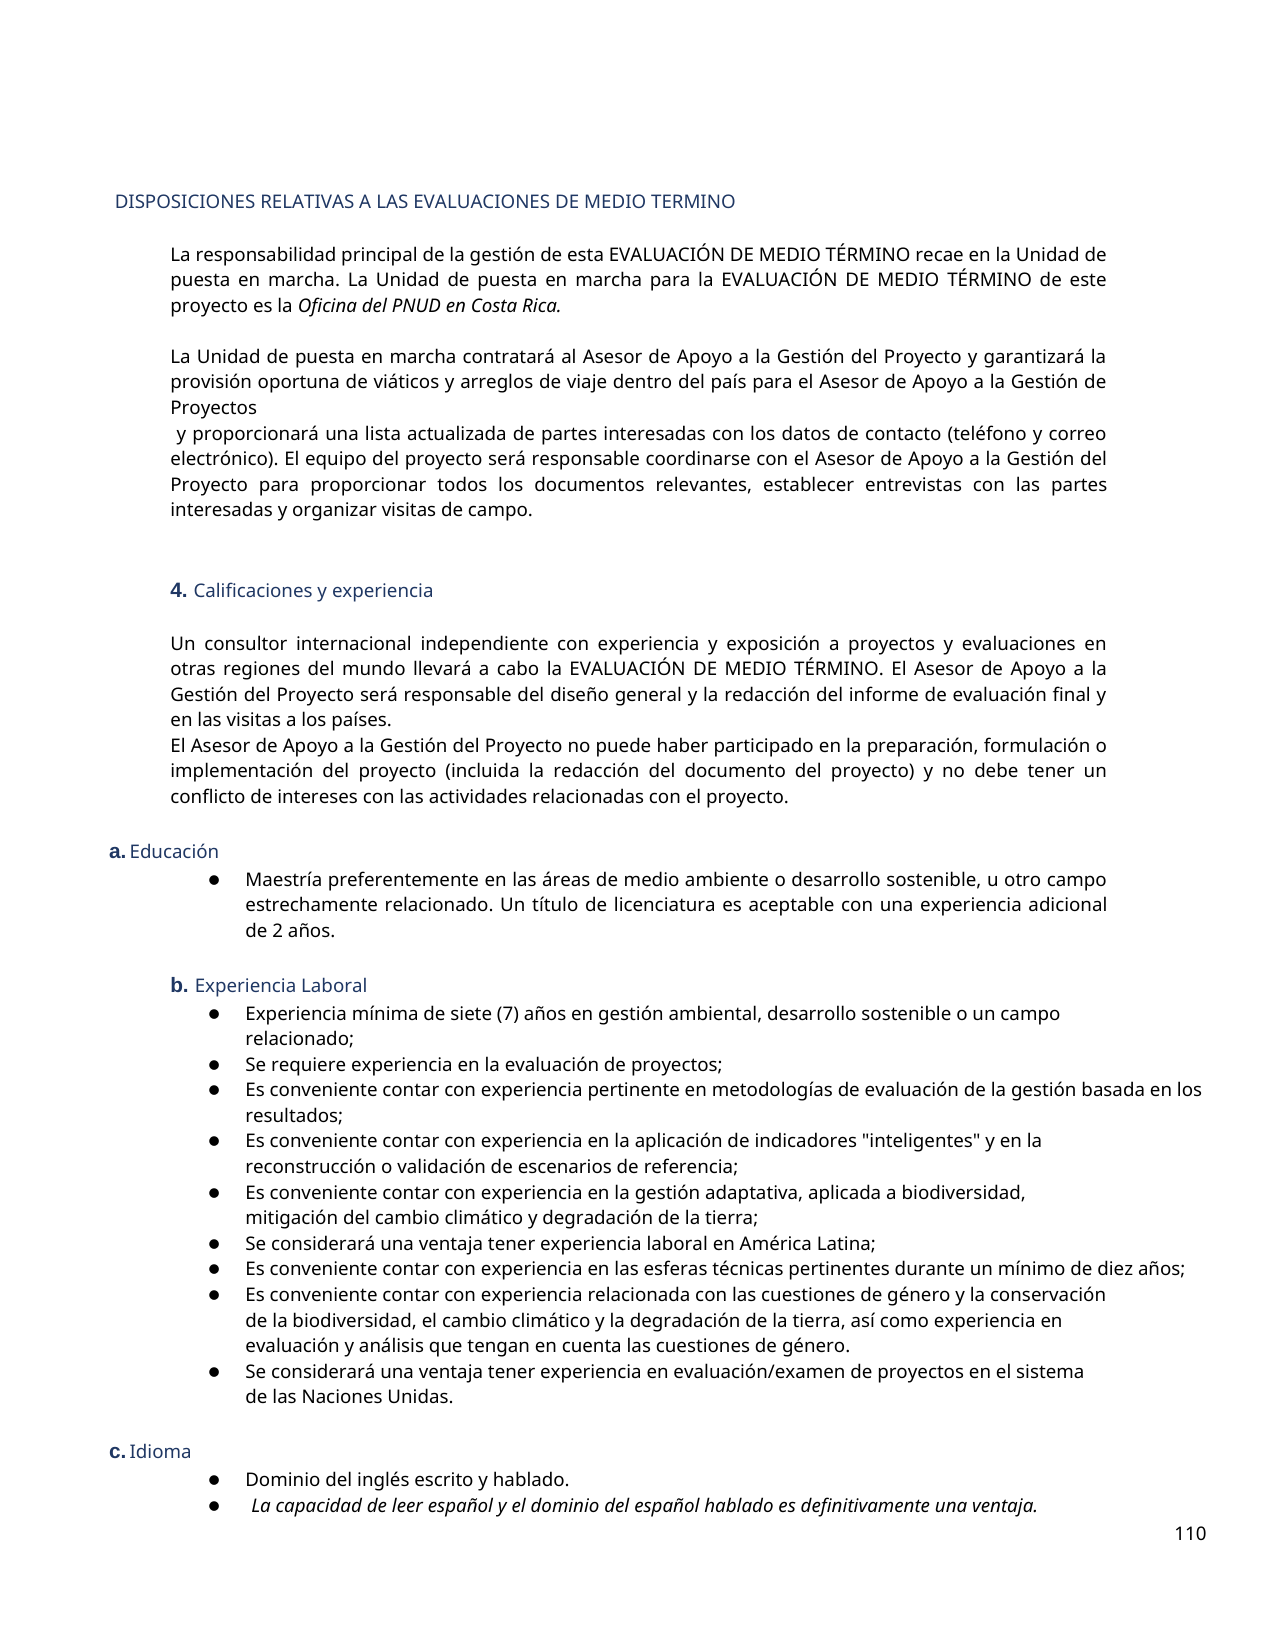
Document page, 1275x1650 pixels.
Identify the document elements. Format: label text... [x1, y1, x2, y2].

list Dominio del inglés escrito y hablado. [208, 1466, 1206, 1492]
list Se requiere experiencia en la evaluación de proyectos; [208, 1051, 1206, 1077]
list Es conveniente contar con experiencia en la gestión adaptativa, aplicada a biodiversidad, mitigación del cambio climático y degradación de la tierra; [208, 1179, 1108, 1230]
text El Asesor de Apoyo a la Gestión del Proyecto no puede haber participado en la preparación, formulación o implementación del proyecto (incluida la redacción del documento del proyecto) y no debe tener un conflicto de intereses con las actividades relacionadas con el proyecto. [170, 732, 1108, 809]
list Es conveniente contar con experiencia en la aplicación de indicadores "inteligentes" y en la reconstrucción o validación de escenarios de referencia; [208, 1128, 1108, 1179]
list La capacidad de leer español y el dominio del español hablado es definitivamente una ventaja. [208, 1492, 1206, 1517]
subtitle Educación [109, 838, 1206, 864]
list Se considerará una ventaja tener experiencia en evaluación/examen de proyectos en el sistema de las Naciones Unidas. [208, 1358, 1108, 1409]
text La responsabilidad principal de la gestión de esta EVALUACIÓN DE MEDIO TÉRMINO recae en la Unidad de puesta en marcha. La Unidad de puesta en marcha para la EVALUACIÓN DE MEDIO TÉRMINO de este proyecto es la Oficina del PNUD en Costa Rica. [170, 241, 1108, 318]
list Experiencia mínima de siete (7) años en gestión ambiental, desarrollo sostenible o un campo relacionado; [208, 1000, 1108, 1051]
subtitle Idioma [109, 1439, 1206, 1464]
list Se considerará una ventaja tener experiencia laboral en América Latina; [208, 1230, 1206, 1256]
text y proporcionará una lista actualizada de partes interesadas con los datos de contacto (teléfono y correo electrónico). El equipo del proyecto será responsable coordinarse con el Asesor de Apoyo a la Gestión del Proyecto para proporcionar todos los documentos relevantes, establecer entrevistas con las partes interesadas y organizar visitas de campo. [170, 420, 1108, 522]
list Es conveniente contar con experiencia pertinente en metodologías de evaluación de la gestión basada en los resultados; [208, 1077, 1206, 1128]
list Es conveniente contar con experiencia relacionada con las cuestiones de género y la conservación de la biodiversidad, el cambio climático y la degradación de la tierra, así como experiencia en evaluación y análisis que tengan en cuenta las cuestiones de género. [208, 1281, 1108, 1358]
text La Unidad de puesta en marcha contratará al Asesor de Apoyo a la Gestión del Proyecto y garantizará la provisión oportuna de viáticos y arreglos de viaje dentro del país para el Asesor de Apoyo a la Gestión de Proyectos [170, 343, 1108, 420]
list Es conveniente contar con experiencia en las esferas técnicas pertinentes durante un mínimo de diez años; [208, 1256, 1206, 1281]
text Un consultor internacional independiente con experiencia y exposición a proyectos y evaluaciones en otras regiones del mundo llevará a cabo la EVALUACIÓN DE MEDIO TÉRMINO. El Asesor de Apoyo a la Gestión del Proyecto será responsable del diseño general y la redacción del informe de evaluación final y en las visitas a los países. [170, 630, 1108, 732]
subtitle Calificaciones y experiencia [170, 577, 1206, 603]
list Maestría preferentemente en las áreas de medio ambiente o desarrollo sostenible, u otro campo estrechamente relacionado. Un título de licenciatura es aceptable con una experiencia adicional de 2 años. [208, 866, 1108, 943]
subtitle DISPOSICIONES RELATIVAS A LAS EVALUACIONES DE MEDIO TERMINO [114, 188, 1206, 214]
subtitle Experiencia Laboral [170, 972, 1206, 998]
